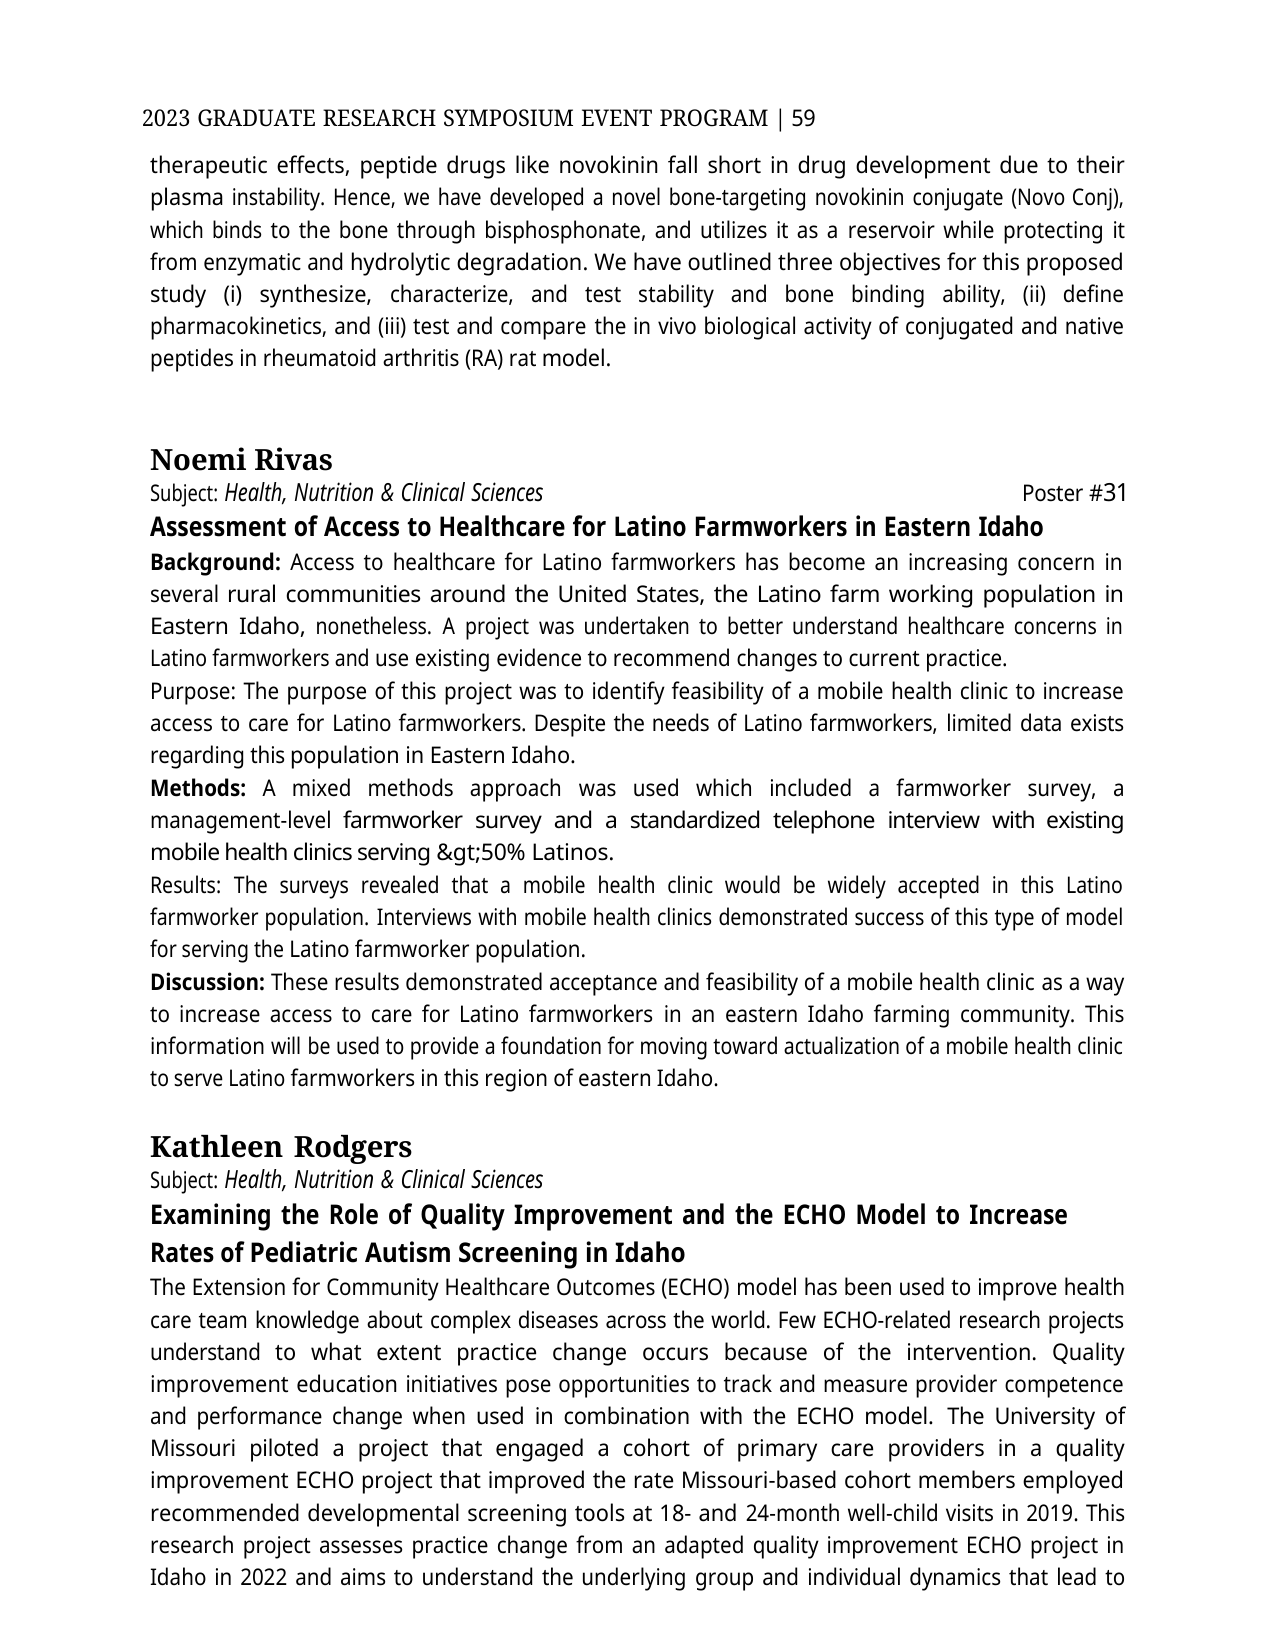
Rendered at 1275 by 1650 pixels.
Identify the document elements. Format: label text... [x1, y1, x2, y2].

text Background: Access to healthcare for Latino farmworkers has become an increasing concern in several rural communities around the United States, the Latino farm working population in Eastern Idaho, nonetheless. A project was undertaken to better understand healthcare concerns in Latino farmworkers and use existing evidence to recommend changes to current practice. [150, 546, 1124, 674]
text Results: The surveys revealed that a mobile health clinic would be widely accepted in this Latino farmworker population. Interviews with mobile health clinics demonstrated success of this type of model for serving the Latino farmworker population. [150, 869, 1124, 964]
subtitle Assessment of Access to Healthcare for Latino Farmworkers in Eastern Idaho [150, 508, 1137, 545]
subtitle Noemi Rivas [150, 439, 1137, 478]
text Subject: Health, Nutrition & Clinical Sciences [150, 1166, 1137, 1194]
subtitle Examining the Role of Quality Improvement and the ECHO Model to Increase Rates of Pediatric Autism Screening in Idaho [150, 1195, 1068, 1270]
text Subject: Health, Nutrition & Clinical Sciences Poster #31 [150, 478, 1137, 507]
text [150, 1271, 1125, 1592]
text Purpose: The purpose of this project was to identify feasibility of a mobile health clinic to increase access to care for Latino farmworkers. Despite the needs of Latino farmworkers, limited data exists regarding this population in Eastern Idaho. [150, 675, 1124, 771]
text Methods: A mixed methods approach was used which included a farmworker survey, a management-level farmworker survey and a standardized telephone interview with existing mobile health clinics serving &gt;50% Latinos. [150, 772, 1125, 867]
text Discussion: These results demonstrated acceptance and feasibility of a mobile health clinic as a way to increase access to care for Latino farmworkers in an eastern Idaho farming community. This information will be used to provide a foundation for moving toward actualization of a mobile health clinic to serve Latino farmworkers in this region of eastern Idaho. [150, 966, 1124, 1093]
subtitle Kathleen Rodgers [150, 1127, 1137, 1166]
text therapeutic effects, peptide drugs like novokinin fall short in drug development due to their plasma instability. Hence, we have developed a novel bone-targeting novokinin conjugate (Novo Conj), which binds to the bone through bisphosphonate, and utilizes it as a reservoir while protecting it from enzymatic and hydrolytic degradation. We have outlined three objectives for this proposed study (i) synthesize, characterize, and test stability and bone binding ability, (ii) deﬁne pharmacokinetics, and (iii) test and compare the in vivo biological activity of conjugated and native peptides in rheumatoid arthritis (RA) rat model. [150, 149, 1125, 373]
